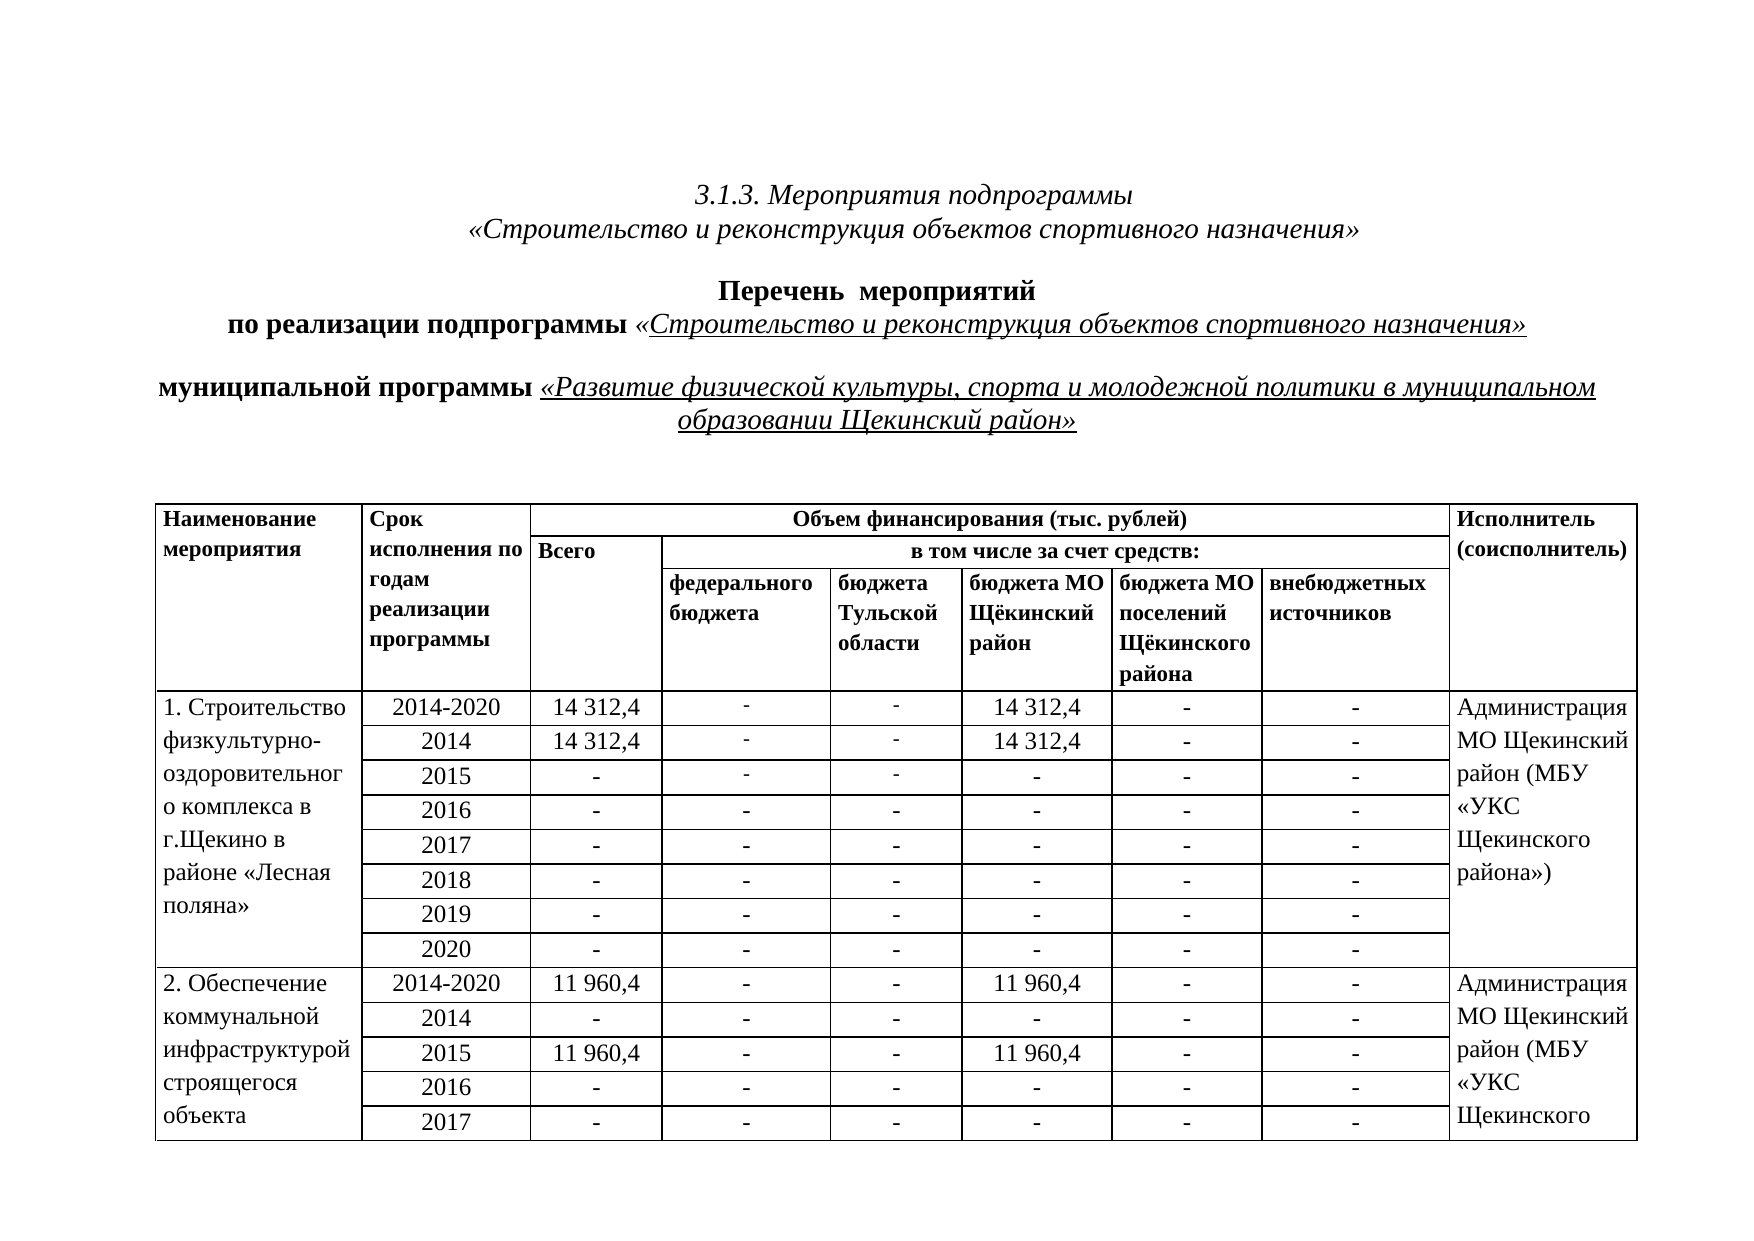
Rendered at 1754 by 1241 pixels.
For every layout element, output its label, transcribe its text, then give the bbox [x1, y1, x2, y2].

table_cell 2015 [363, 1038, 530, 1071]
table_cell 2016 [363, 1072, 530, 1105]
table_cell - [1263, 1107, 1449, 1140]
table_cell - [831, 968, 961, 1001]
table_cell 11 960,4 [531, 968, 661, 1001]
table_cell - [663, 761, 830, 794]
table_cell - [963, 865, 1111, 898]
table_cell - [963, 796, 1111, 828]
table_cell - [831, 796, 961, 828]
table_cell - [831, 692, 961, 725]
table_cell - [1113, 934, 1261, 967]
table_cell 11 960,4 [531, 1038, 661, 1071]
table_cell 2019 [363, 899, 530, 932]
table_cell - [831, 899, 961, 932]
table_cell 2016 [363, 796, 530, 828]
table_cell - [831, 1038, 961, 1071]
table_cell Администрация МО Щекинский район (МБУ «УКС Щекинского района») [1450, 692, 1636, 967]
table_cell - [963, 830, 1111, 863]
table_cell - [1263, 830, 1449, 863]
table_cell - [1263, 865, 1449, 898]
table_header Наименование мероприятия [156, 505, 361, 690]
table_cell - [963, 1107, 1111, 1140]
table_cell - [663, 1038, 830, 1071]
table_cell 14 312,4 [963, 692, 1111, 725]
table_cell - [963, 761, 1111, 794]
table_cell 2014-2020 [363, 692, 530, 725]
text по реализации подпрограммы «Строительство и реконструкция объектов спортивного назначения» [118, 307, 1636, 340]
table_cell - [831, 1003, 961, 1036]
table_cell 14 312,4 [531, 726, 661, 759]
table_cell - [531, 761, 661, 794]
table_cell - [531, 1003, 661, 1036]
table_cell федерального бюджета [663, 569, 830, 690]
table_cell - [663, 934, 830, 967]
table_cell - [1263, 1038, 1449, 1071]
text муниципальной программы «Развитие физической культуры, спорта и молодежной политики в муниципальном образовании Щекинский район» [118, 369, 1636, 436]
table_cell - [963, 1003, 1111, 1036]
table_cell 11 960,4 [963, 968, 1111, 1001]
table_cell 14 312,4 [531, 692, 661, 725]
table_cell - [1113, 726, 1261, 759]
table_cell - [1113, 692, 1261, 725]
table_cell - [1263, 934, 1449, 967]
table_cell внебюджетных источников [1263, 569, 1449, 690]
text 3.1.3. Мероприятия подпрограммы [118, 177, 1636, 211]
table_cell 2014-2020 [363, 968, 530, 1001]
table_cell 2014 [363, 1003, 530, 1036]
table_cell Всего [531, 537, 661, 690]
table_cell - [531, 865, 661, 898]
table_cell - [963, 1072, 1111, 1105]
table_cell 2. Обеспечение коммунальной инфраструктурой строящегося объекта «Физкультурно-оздоровительный комплекс в г.Щекино» в районе «Лесная поляна» [156, 968, 361, 1140]
table_header Исполнитель (соисполнитель) [1450, 505, 1636, 690]
table_header Срок исполнения по годам реализации программы [363, 505, 530, 690]
table_cell - [1113, 1107, 1261, 1140]
table_cell - [1113, 1038, 1261, 1071]
text «Строительство и реконструкция объектов спортивного назначения» [118, 211, 1636, 244]
table_header Объем финансирования (тыс. рублей) [531, 505, 1449, 535]
table_cell - [831, 830, 961, 863]
table_cell - [831, 1107, 961, 1140]
table_cell 2014 [363, 726, 530, 759]
table_cell - [1263, 761, 1449, 794]
table_cell - [1263, 726, 1449, 759]
table_cell - [1263, 968, 1449, 1001]
table_cell - [663, 796, 830, 828]
table_cell - [663, 692, 830, 725]
table_cell - [831, 865, 961, 898]
table_cell - [1113, 1003, 1261, 1036]
table_cell - [531, 796, 661, 828]
table_cell 2018 [363, 865, 530, 898]
table_cell - [1113, 865, 1261, 898]
table_cell - [831, 726, 961, 759]
table_cell - [963, 934, 1111, 967]
table_cell - [963, 899, 1111, 932]
table_cell - [1113, 830, 1261, 863]
table_cell - [663, 726, 830, 759]
table_cell - [663, 830, 830, 863]
table_cell - [531, 830, 661, 863]
table_cell 11 960,4 [963, 1038, 1111, 1071]
table_cell - [1113, 899, 1261, 932]
table_cell - [1263, 1003, 1449, 1036]
table_cell бюджета МО Щёкинский район [963, 569, 1111, 690]
table_cell - [531, 934, 661, 967]
table_cell 2017 [363, 1107, 530, 1140]
table_cell - [1113, 796, 1261, 828]
table_cell 14 312,4 [963, 726, 1111, 759]
table_cell - [531, 1107, 661, 1140]
table_cell бюджета Тульской области [831, 569, 961, 690]
table_cell - [663, 899, 830, 932]
table_cell Администрация МО Щекинский район (МБУ «УКС Щекинского района») [1450, 968, 1636, 1140]
table_cell - [831, 1072, 961, 1105]
table_cell - [1113, 1072, 1261, 1105]
table_cell - [1263, 796, 1449, 828]
text Перечень мероприятий [118, 273, 1636, 307]
table_cell - [831, 934, 961, 967]
table_cell - [1263, 899, 1449, 932]
table_cell - [663, 1072, 830, 1105]
table_cell в том числе за счет средств: [663, 537, 1449, 567]
table_cell - [531, 1072, 661, 1105]
table_cell 2015 [363, 761, 530, 794]
table_cell - [1113, 761, 1261, 794]
table_cell - [663, 968, 830, 1001]
table_cell 2017 [363, 830, 530, 863]
table_cell - [831, 761, 961, 794]
table_cell - [663, 865, 830, 898]
table_cell 1. Строительство физкультурно-оздоровительного комплекса в г.Щекино в районе «Лесная поляна» [156, 691, 361, 967]
table_cell - [1113, 968, 1261, 1001]
table_cell 2020 [363, 934, 530, 967]
table_cell - [663, 1107, 830, 1140]
table_cell - [531, 899, 661, 932]
table_cell - [1263, 1072, 1449, 1105]
table_cell - [1263, 692, 1449, 725]
table_cell - [663, 1003, 830, 1036]
table_cell бюджета МО поселений Щёкинского района [1113, 569, 1261, 690]
